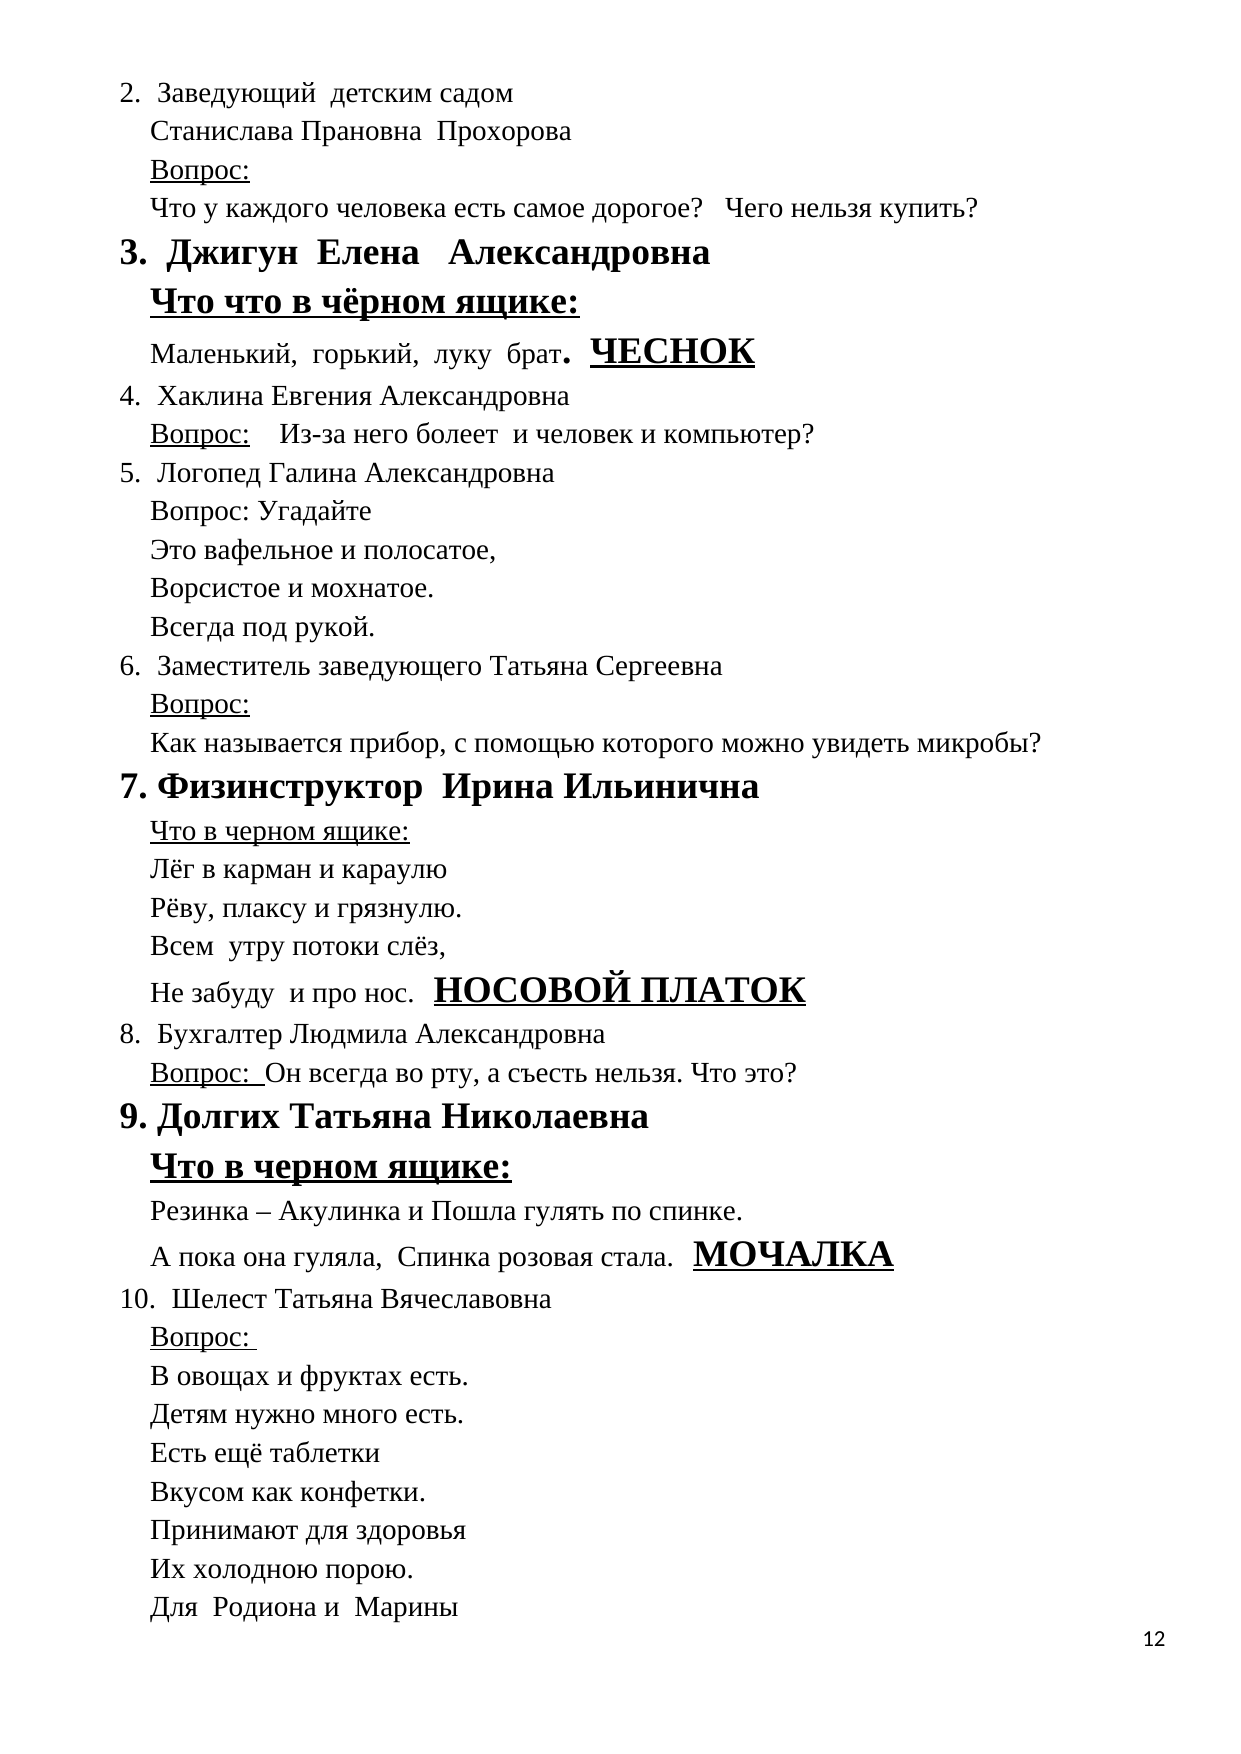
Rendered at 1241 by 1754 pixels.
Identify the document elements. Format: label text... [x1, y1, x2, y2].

list Что в черном ящике: [150, 813, 1165, 846]
list Не забуду и про нос. НОСОВОЙ ПЛАТОК [150, 967, 1165, 1010]
list Джигун Елена Александровна [119, 229, 1165, 272]
list Логопед Галина Александровна [119, 455, 1165, 488]
list Заместитель заведующего Татьяна Сергеевна [119, 648, 1165, 681]
list Маленький, горький, луку брат. ЧЕСНОК [150, 328, 1165, 371]
list Резинка – Акулинка и Пошла гулять по спинке. [150, 1193, 1165, 1226]
list Шелест Татьяна Вячеславовна [119, 1281, 1165, 1314]
list Ворсистое и мохнатое. [150, 571, 1165, 604]
list Всегда под рукой. [150, 609, 1165, 643]
list Рёву, плаксу и грязнулю. [150, 890, 1165, 923]
list Вопрос: Из-за него болеет и человек и компьютер? [150, 416, 1165, 450]
list Что что в чёрном ящике: [150, 279, 1165, 322]
list Лёг в карман и караулю [150, 851, 1165, 885]
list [150, 1358, 1165, 1623]
list Что у каждого человека есть самое дорогое? Чего нельзя купить? [150, 191, 1165, 224]
list Вопрос: [150, 1319, 1165, 1353]
list Вопрос: Угадайте [150, 493, 1165, 527]
list Вопрос: [150, 152, 1165, 186]
list Хаклина Евгения Александровна [119, 378, 1165, 411]
list Это вафельное и полосатое, [150, 532, 1165, 566]
list Физинструктор Ирина Ильинична [119, 763, 1165, 806]
list Как называется прибор, с помощью которого можно увидеть микробы? [150, 725, 1165, 758]
list Станислава Прановна Прохорова [150, 113, 1165, 147]
list А пока она гуляла, Спинка розовая стала. МОЧАЛКА [150, 1231, 1165, 1274]
list Заведующий детским садом [119, 75, 1165, 108]
list Долгих Татьяна Николаевна [119, 1094, 1165, 1137]
list Всем утру потоки слёз, [150, 928, 1165, 962]
list Вопрос: Он всегда во рту, а съесть нельзя. Что это? [150, 1055, 1165, 1089]
list Вопрос: [150, 686, 1165, 720]
list Бухгалтер Людмила Александровна [119, 1017, 1165, 1050]
list Что в черном ящике: [150, 1143, 1165, 1186]
